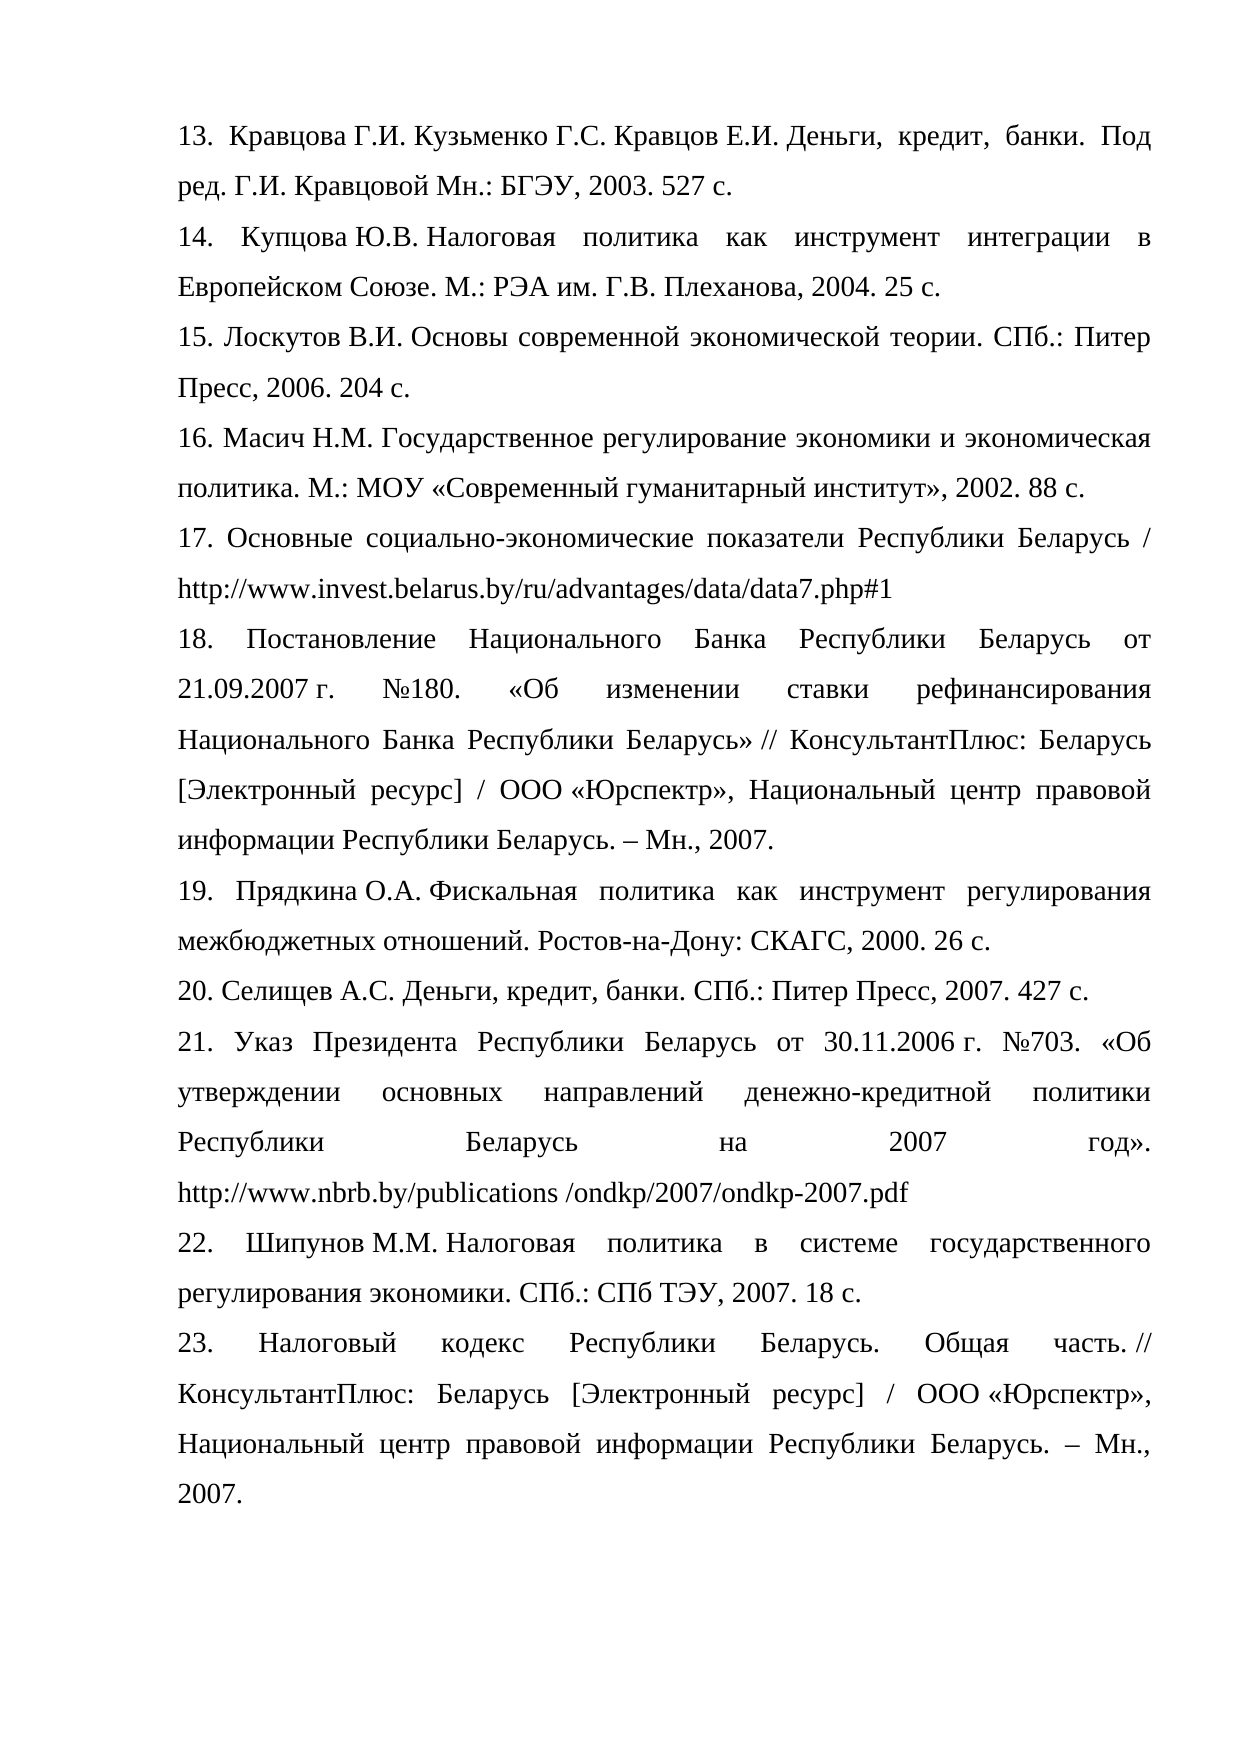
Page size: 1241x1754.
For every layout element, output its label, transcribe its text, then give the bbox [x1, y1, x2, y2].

text 20. Селищев А.С. Деньги, кредит, банки. СПб.: Питер Пресс, 2007. 427 с. [177, 973, 1152, 1007]
text 14. Купцова Ю.В. Налоговая политика как инструмент интеграции в Европейском Союзе. М.: РЭА им. Г.В. Плеханова, 2004. 25 с. [177, 219, 1152, 303]
text 16. Масич Н.М. Государственное регулирование экономики и экономическая политика. М.: МОУ «Современный гуманитарный институт», 2002. 88 с. [177, 420, 1152, 504]
text 22. Шипунов М.М. Налоговая политика в системе государственного регулирования экономики. СПб.: СПб ТЭУ, 2007. 18 с. [177, 1225, 1152, 1309]
text 13. Кравцова Г.И. Кузьменко Г.С. Кравцов Е.И. Деньги, кредит, банки. Под ред. Г.И. Кравцовой Мн.: БГЭУ, 2003. 527 с. [177, 118, 1152, 202]
text 15. Лоскутов В.И. Основы современной экономической теории. СПб.: Питер Пресс, 2006. 204 с. [177, 319, 1152, 403]
text 19. Прядкина О.А. Фискальная политика как инструмент регулирования межбюджетных отношений. Ростов-на-Дону: СКАГС, 2000. 26 с. [177, 873, 1152, 957]
text 23. Налоговый кодекс Республики Беларусь. Общая часть. // КонсультантПлюс: Беларусь [Электронный ресурс] / ООО «Юрспектр», Национальный центр правовой информации Республики Беларусь. – Мн., 2007. [177, 1326, 1152, 1510]
text 17. Основные социально-экономические показатели Республики Беларусь / http://www.invest.belarus.by/ru/advantages/data/data7.php#1 [177, 521, 1152, 604]
text 21. Указ Президента Республики Беларусь от 30.11.2006 г. №703. «Об утверждении основных направлений денежно-кредитной политики Республики Беларусь на 2007 год». http://www.nbrb.by/publications /ondkp/2007/ondkp-2007.pdf [177, 1024, 1152, 1208]
text 18. Постановление Национального Банка Республики Беларусь от 21.09.2007 г. №180. «Об изменении ставки рефинансирования Национального Банка Республики Беларусь» // КонсультантПлюс: Беларусь [Электронный ресурс] / ООО «Юрспектр», Национальный центр правовой информации Республики Беларусь. – Мн., 2007. [177, 621, 1152, 856]
